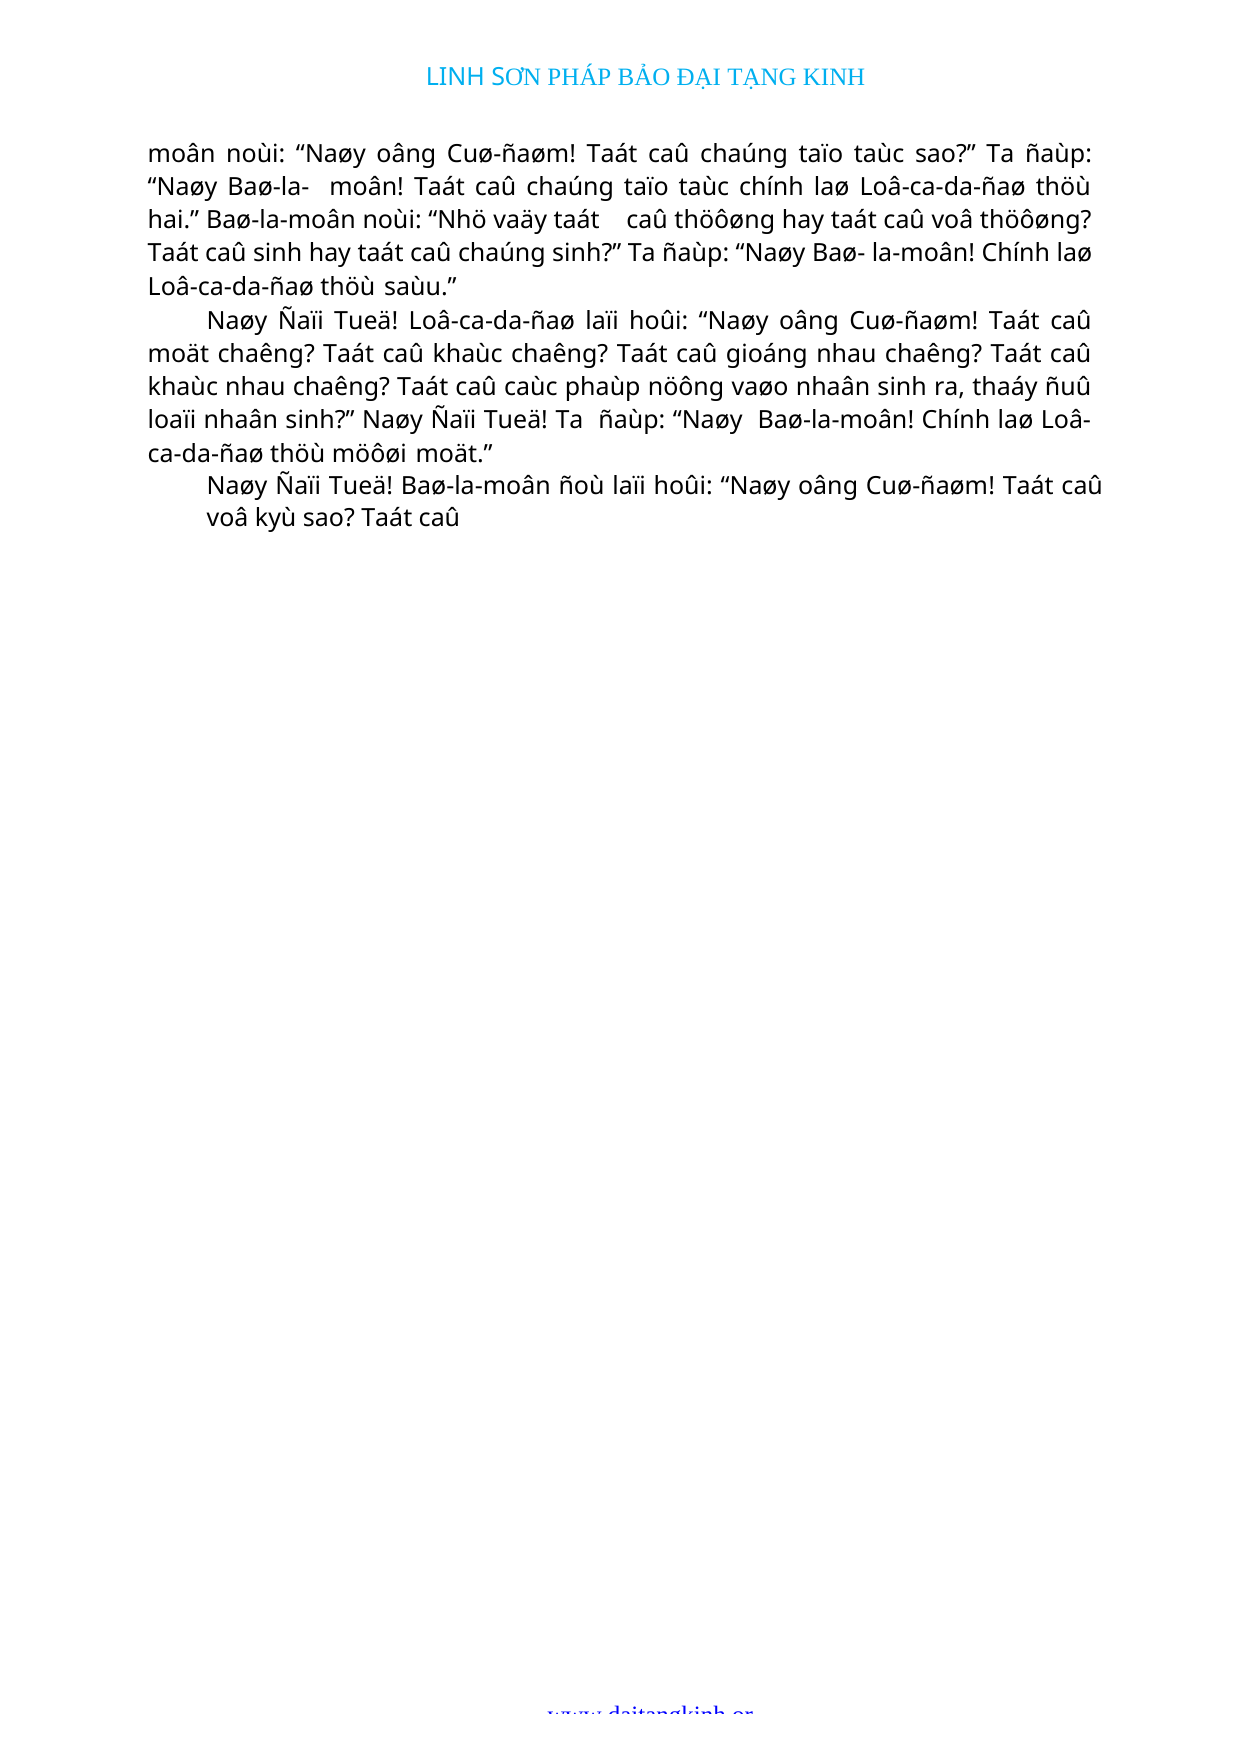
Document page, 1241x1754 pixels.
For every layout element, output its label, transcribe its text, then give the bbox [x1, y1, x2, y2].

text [147, 135, 1093, 302]
text Naøy Ñaïi Tueä! Loâ-ca-da-ñaø laïi hoûi: “Naøy oâng Cuø-ñaøm! Taát caû moät chaêng? Taát caû khaùc chaêng? Taát caû gioáng nhau chaêng? Taát caû khaùc nhau chaêng? Taát caû caùc phaùp nöông vaøo nhaân sinh ra, thaáy ñuû loaïi nhaân sinh?” Naøy Ñaïi Tueä! Ta ñaùp: “Naøy Baø-la-moân! Chính laø Loâ-ca-da-ñaø thöù möôøi moät.” [147, 302, 1093, 469]
text Naøy Ñaïi Tueä! Baø-la-moân ñoù laïi hoûi: “Naøy oâng Cuø-ñaøm! Taát caû voâ kyù sao? Taát caû [206, 469, 1105, 533]
